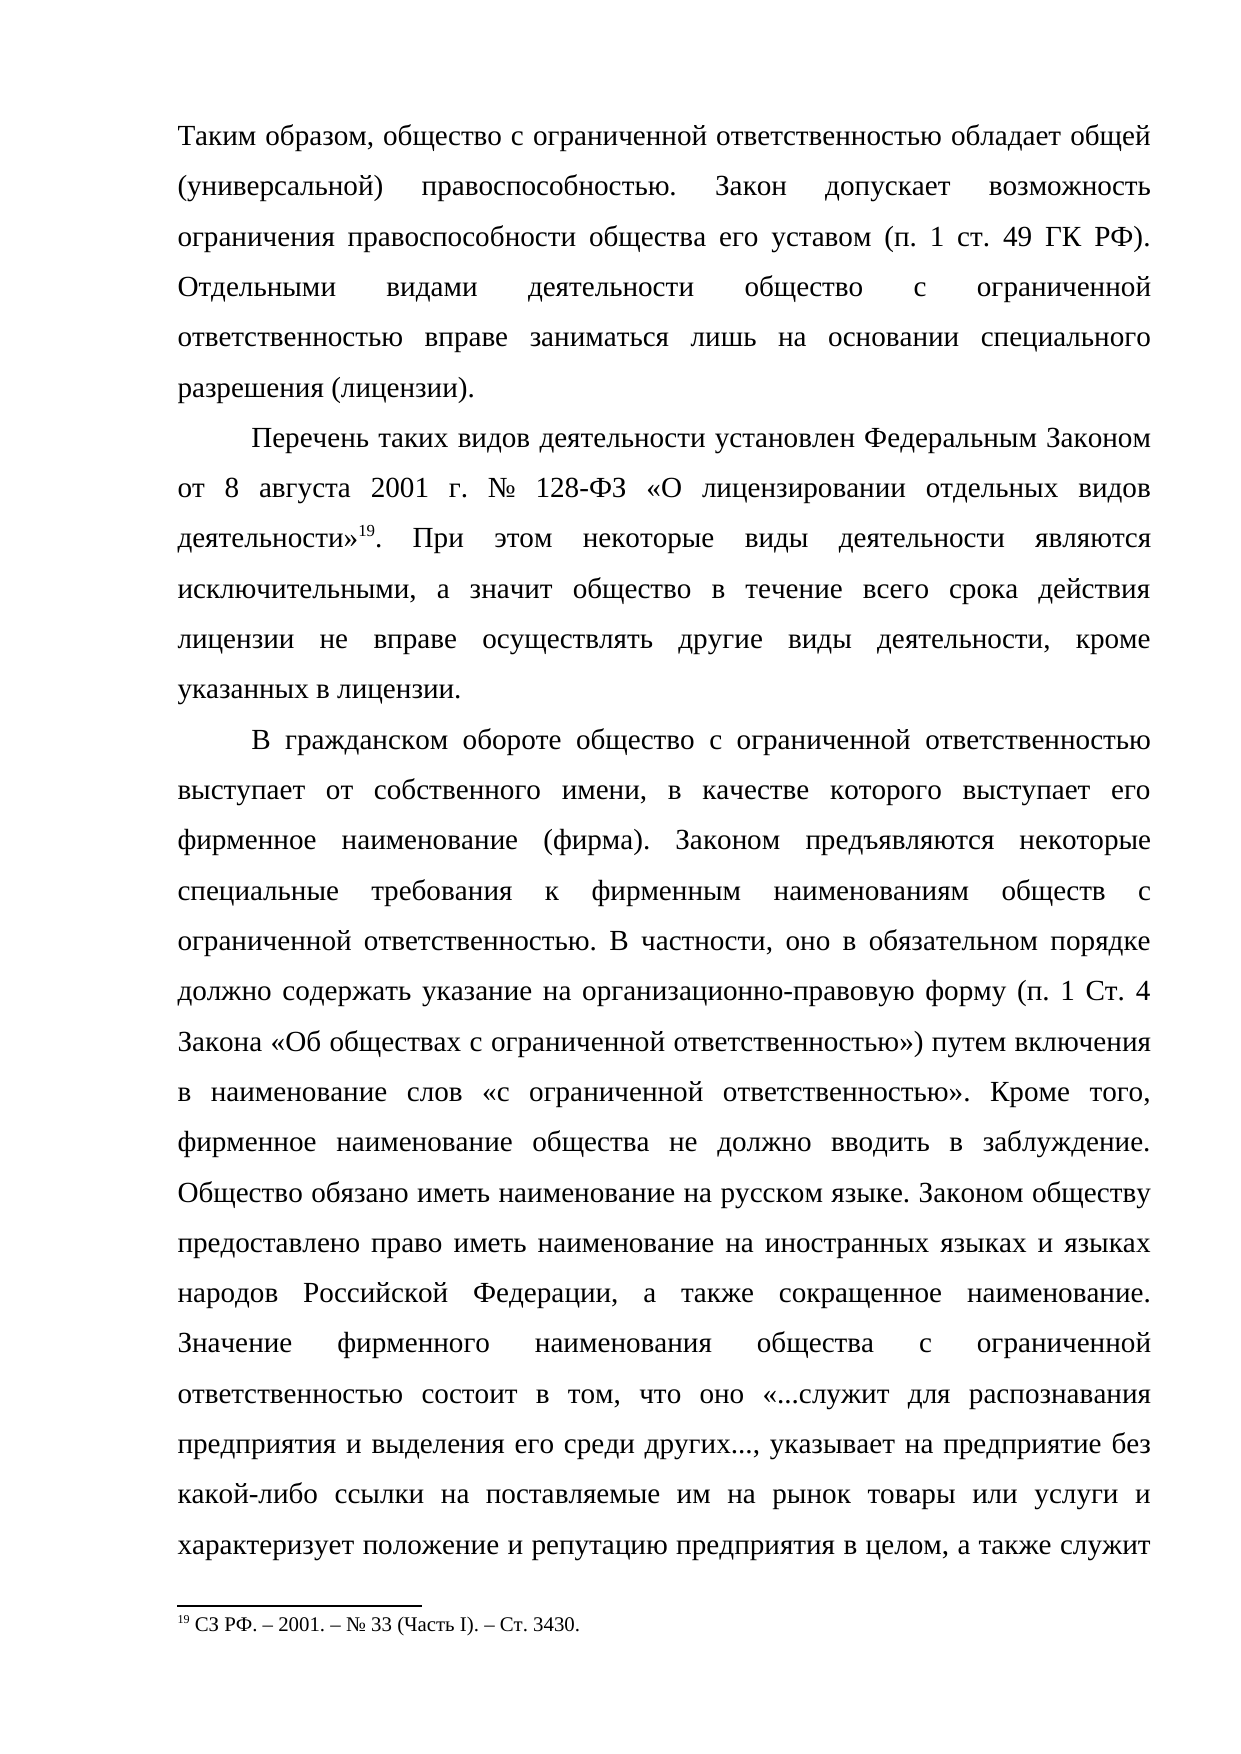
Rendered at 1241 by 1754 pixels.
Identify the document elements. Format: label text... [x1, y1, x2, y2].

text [177, 722, 1152, 1560]
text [177, 118, 1152, 403]
text Перечень таких видов деятельности установлен Федеральным Законом от 8 августа 2001 г. № 128-ФЗ «О лицензировании отдельных видов деятельности». При этом некоторые виды деятельности являются исключительными, а значит общество в течение всего срока действия лицензии не вправе осуществлять другие виды деятельности, кроме указанных в лицензии. [177, 420, 1152, 705]
